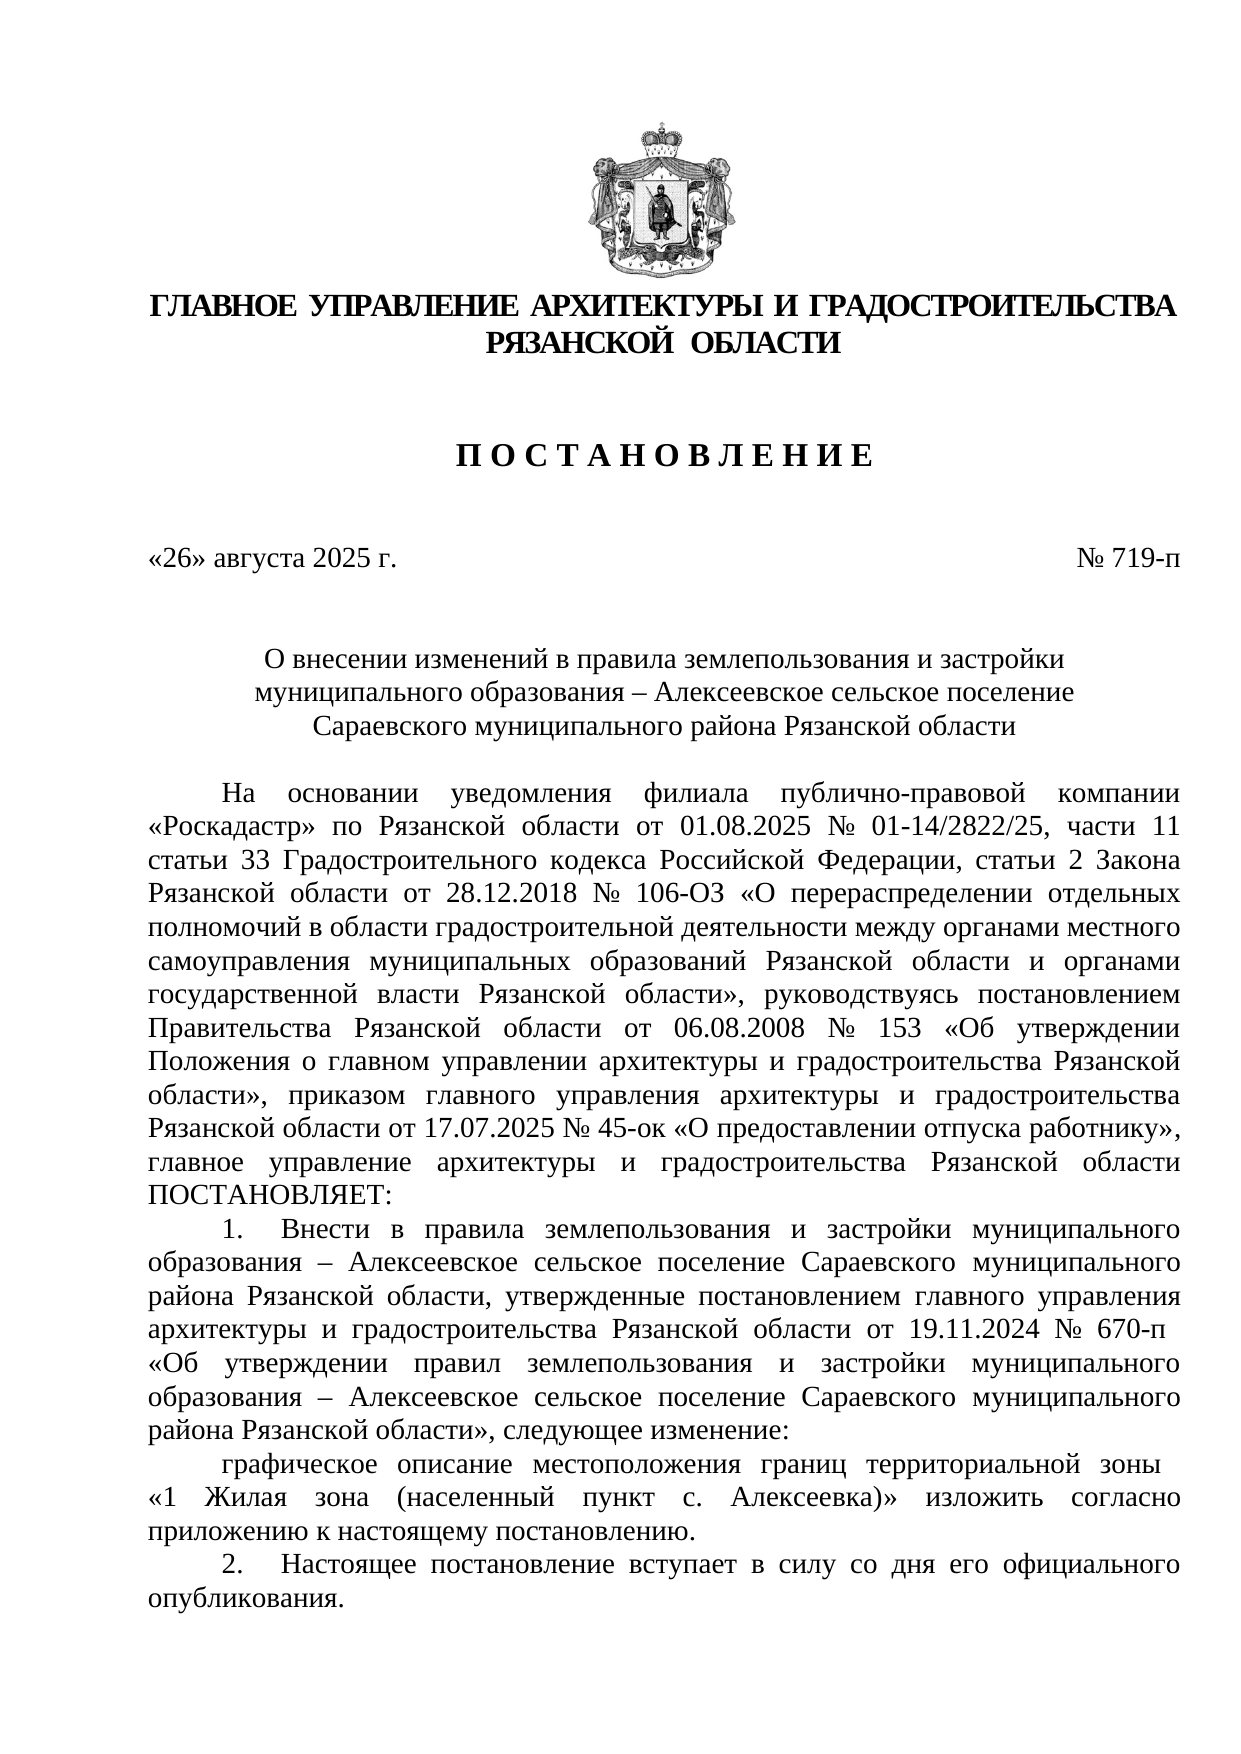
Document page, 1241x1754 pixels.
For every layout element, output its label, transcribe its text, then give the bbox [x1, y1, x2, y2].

text графическое описание местоположения границ территориальной зоны «1 Жилая зона (населенный пункт с. Алексеевка)» изложить согласно приложению к настоящему постановлению. [148, 1446, 1181, 1546]
list Настоящее постановление вступает в силу со дня его официального опубликования. [148, 1546, 1181, 1613]
text РЯЗАНСКОЙ ОБЛАСТИ [148, 323, 1181, 361]
text На основании уведомления филиала публично-правовой компании «Роскадастр» по Рязанской области от 01.08.2025 № 01-14/2822/25, части 11 статьи 33 Градостроительного кодекса Российской Федерации, статьи 2 Закона Рязанской области от 28.12.2018 № 106-ОЗ «О перераспределении отдельных полномочий в области градостроительной деятельности между органами местного самоуправления муниципальных образований Рязанской области и органами государственной власти Рязанской области», руководствуясь постановлением Правительства Рязанской области от 06.08.2008 № 153 «Об утверждении Положения о главном управлении архитектуры и градостроительства Рязанской области», приказом главного управления архитектуры и градостроительства Рязанской области от 17.07.2025 № 45-ок «О предоставлении отпуска работнику», главное управление архитектуры и градостроительства Рязанской области ПОСТАНОВЛЯЕТ: [148, 775, 1181, 1211]
list Внести в правила землепользования и застройки муниципального образования – Алексеевское сельское поселение Сараевского муниципального района Рязанской области, утвержденные постановлением главного управления архитектуры и градостроительства Рязанской области от 19.11.2024 № 670-п «Об утверждении правил землепользования и застройки муниципального образования – Алексеевское сельское поселение Сараевского муниципального района Рязанской области», следующее изменение: [148, 1211, 1181, 1446]
picture [587, 118, 742, 281]
text О внесении изменений в правила землепользования и застройки муниципального образования – Алексеевское сельское поселение Сараевского муниципального района Рязанской области [148, 641, 1181, 741]
text П О С Т А Н О В Л Е Н И Е [148, 435, 1181, 473]
text «26» августа 2025 г. № 719-п [148, 540, 1181, 574]
text ГЛАВНОЕ УПРАВЛЕНИЕ АРХИТЕКТУРЫ И ГРАДОСТРОИТЕЛЬСТВА [148, 286, 1181, 323]
